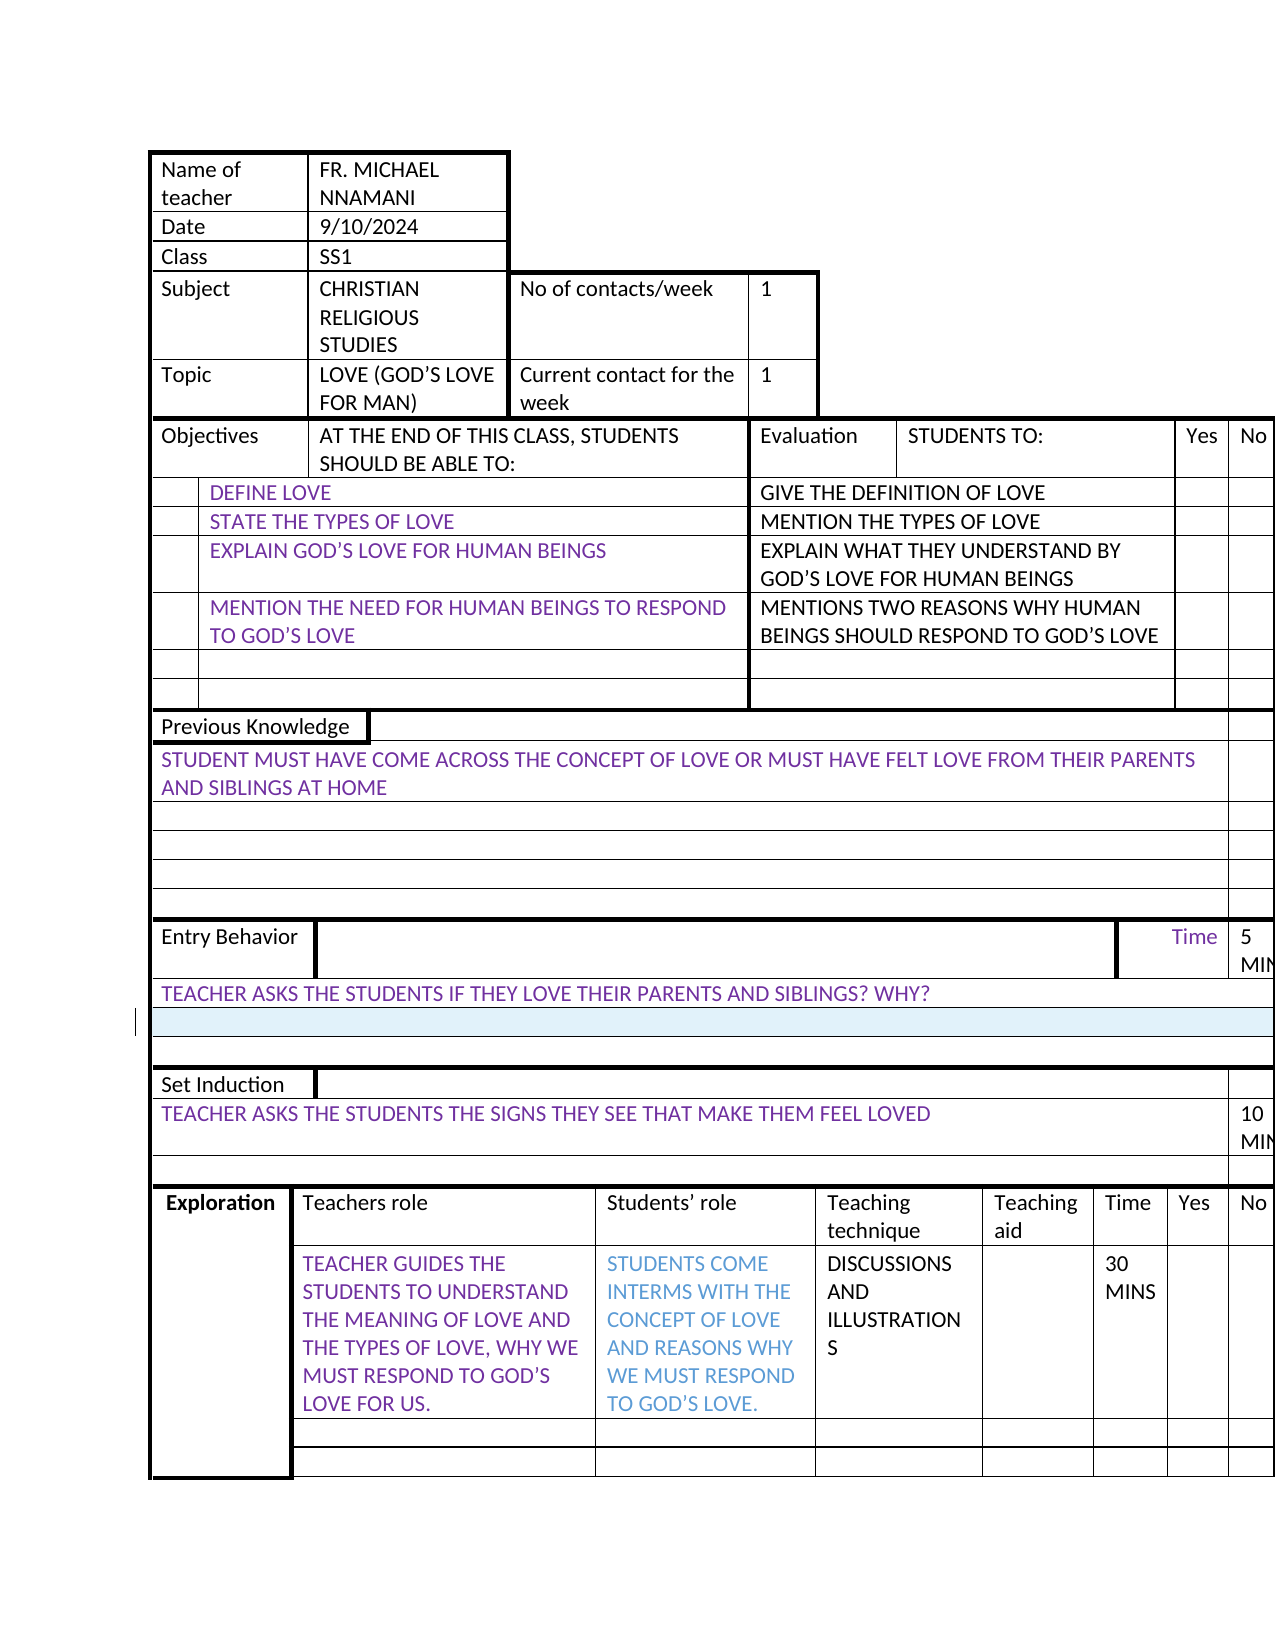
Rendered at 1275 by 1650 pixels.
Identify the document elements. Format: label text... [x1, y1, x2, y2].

table_cell [199, 650, 747, 678]
table_cell [318, 1070, 1228, 1098]
table_cell MENTIONS TWO REASONS WHY HUMAN BEINGS SHOULD RESPOND TO GOD’S LOVE [751, 593, 1174, 649]
table_cell [1176, 507, 1228, 535]
table_cell 1 [749, 275, 816, 359]
table_cell [1229, 507, 1273, 535]
table_cell STUDENT MUST HAVE COME ACROSS THE CONCEPT OF LOVE OR MUST HAVE FELT LOVE FROM THEIR PARENTS AND SIBLINGS AT HOME [152, 741, 1228, 801]
table_cell Class [152, 241, 307, 270]
table_cell Evaluation [751, 421, 896, 477]
table_cell [1229, 802, 1273, 830]
table_cell [1094, 1419, 1167, 1446]
table_cell [1229, 1070, 1273, 1098]
table_cell [1229, 860, 1273, 888]
table_cell [983, 1246, 1093, 1417]
table_cell CHRISTIAN RELIGIOUS STUDIES [309, 272, 506, 359]
table_cell [152, 536, 198, 592]
table_cell Teaching aid [983, 1189, 1093, 1244]
table_cell Set Induction [152, 1066, 313, 1098]
table_cell [152, 593, 198, 649]
table_cell [1229, 712, 1273, 740]
table_cell Time [1119, 922, 1228, 978]
table_cell [152, 1156, 1228, 1184]
table_cell STATE THE TYPES OF LOVE [199, 507, 747, 535]
table_cell [1094, 1448, 1167, 1476]
table_cell No [1229, 1189, 1273, 1244]
table_cell [152, 679, 198, 707]
table_cell TEACHER GUIDES THE STUDENTS TO UNDERSTAND THE MEANING OF LOVE AND THE TYPES OF LOVE, WHY WE MUST RESPOND TO GOD’S LOVE FOR US. [294, 1246, 595, 1417]
table_cell No of contacts/week [511, 275, 748, 359]
table_cell [1229, 831, 1273, 859]
table_cell Yes [1168, 1189, 1228, 1244]
table_cell EXPLAIN WHAT THEY UNDERSTAND BY GOD’S LOVE FOR HUMAN BEINGS [751, 536, 1174, 592]
table_cell [1168, 1419, 1228, 1446]
table_cell Students’ role [596, 1189, 815, 1244]
table_cell 1 [749, 360, 816, 416]
table_cell [816, 1419, 982, 1446]
table_cell STUDENTS COME INTERMS WITH THE CONCEPT OF LOVE AND REASONS WHY WE MUST RESPOND TO GOD’S LOVE. [596, 1246, 815, 1417]
table_cell [1229, 679, 1273, 707]
table_cell 30 MINS [1094, 1246, 1167, 1417]
table_cell AT THE END OF THIS CLASS, STUDENTS SHOULD BE ABLE TO: [309, 421, 747, 477]
table_cell [816, 1448, 982, 1476]
table_cell [1168, 1246, 1228, 1417]
table_cell Date [152, 212, 307, 240]
table_cell [1229, 1156, 1273, 1184]
table_cell [751, 650, 1174, 678]
table_cell [1229, 1419, 1273, 1446]
table_cell TEACHER ASKS THE STUDENTS THE SIGNS THEY SEE THAT MAKE THEM FEEL LOVED [152, 1099, 1228, 1155]
table_cell [152, 889, 1228, 917]
table_cell [294, 1448, 595, 1476]
table_cell [983, 1448, 1093, 1476]
table_cell [1229, 536, 1273, 592]
table_header Name of teacher [152, 155, 307, 211]
table_cell [1176, 650, 1228, 678]
table_cell [751, 679, 1174, 707]
table_cell GIVE THE DEFINITION OF LOVE [751, 478, 1174, 506]
table_cell 5 MINS [1229, 922, 1273, 978]
table_cell [1176, 536, 1228, 592]
table_cell Teachers role [294, 1189, 595, 1244]
table_cell Objectives [152, 417, 308, 477]
table_cell Yes [1176, 421, 1228, 477]
table_cell 10 MINS [1229, 1099, 1273, 1155]
table_cell [1176, 478, 1228, 506]
table_cell [199, 679, 747, 707]
table_cell Previous Knowledge [152, 709, 366, 740]
table_cell [152, 831, 1228, 859]
table_cell Entry Behavior [152, 918, 313, 978]
table_cell [1168, 1448, 1228, 1476]
table_cell [152, 860, 1228, 888]
table_cell [152, 650, 198, 678]
table_cell MENTION THE NEED FOR HUMAN BEINGS TO RESPOND TO GOD’S LOVE [199, 593, 747, 649]
table_cell SS1 [309, 242, 506, 270]
table_cell [1229, 1448, 1273, 1476]
table_cell [318, 922, 1114, 978]
table_cell [1229, 741, 1273, 801]
table_cell [1229, 650, 1273, 678]
table_cell TEACHER ASKS THE STUDENTS IF THEY LOVE THEIR PARENTS AND SIBLINGS? WHY? [152, 979, 1273, 1007]
table_cell MENTION THE TYPES OF LOVE [751, 507, 1174, 535]
table_cell LOVE (GOD’S LOVE FOR MAN) [309, 360, 506, 416]
table_cell [1229, 478, 1273, 506]
table_cell 9/10/2024 [309, 212, 506, 240]
table_cell Topic [152, 360, 307, 416]
table_header FR. MICHAEL NNAMANI [309, 155, 506, 211]
table_cell Time [1094, 1189, 1167, 1244]
table_cell [983, 1419, 1093, 1446]
table_cell STUDENTS TO: [897, 421, 1174, 477]
table_cell DISCUSSIONS AND ILLUSTRATIONS [816, 1246, 982, 1417]
table_cell DEFINE LOVE [199, 478, 747, 506]
table_cell [1229, 593, 1273, 649]
table_cell Exploration [152, 1185, 289, 1476]
table_cell [596, 1448, 815, 1476]
table_cell [596, 1419, 815, 1446]
table_cell No [1229, 421, 1273, 477]
table_cell [152, 478, 198, 506]
table_cell [1229, 1246, 1273, 1417]
table_cell [152, 1037, 1273, 1065]
table_cell [1176, 679, 1228, 707]
table_cell [1176, 593, 1228, 649]
table_cell [1229, 889, 1273, 917]
table_cell [152, 507, 198, 535]
table_cell EXPLAIN GOD’S LOVE FOR HUMAN BEINGS [199, 536, 747, 592]
table_cell [294, 1419, 595, 1446]
table_cell [152, 802, 1228, 830]
table_cell [371, 712, 1228, 740]
table_cell Current contact for the week [511, 360, 748, 416]
table_cell Subject [152, 271, 307, 359]
table_cell Teaching technique [816, 1189, 982, 1244]
